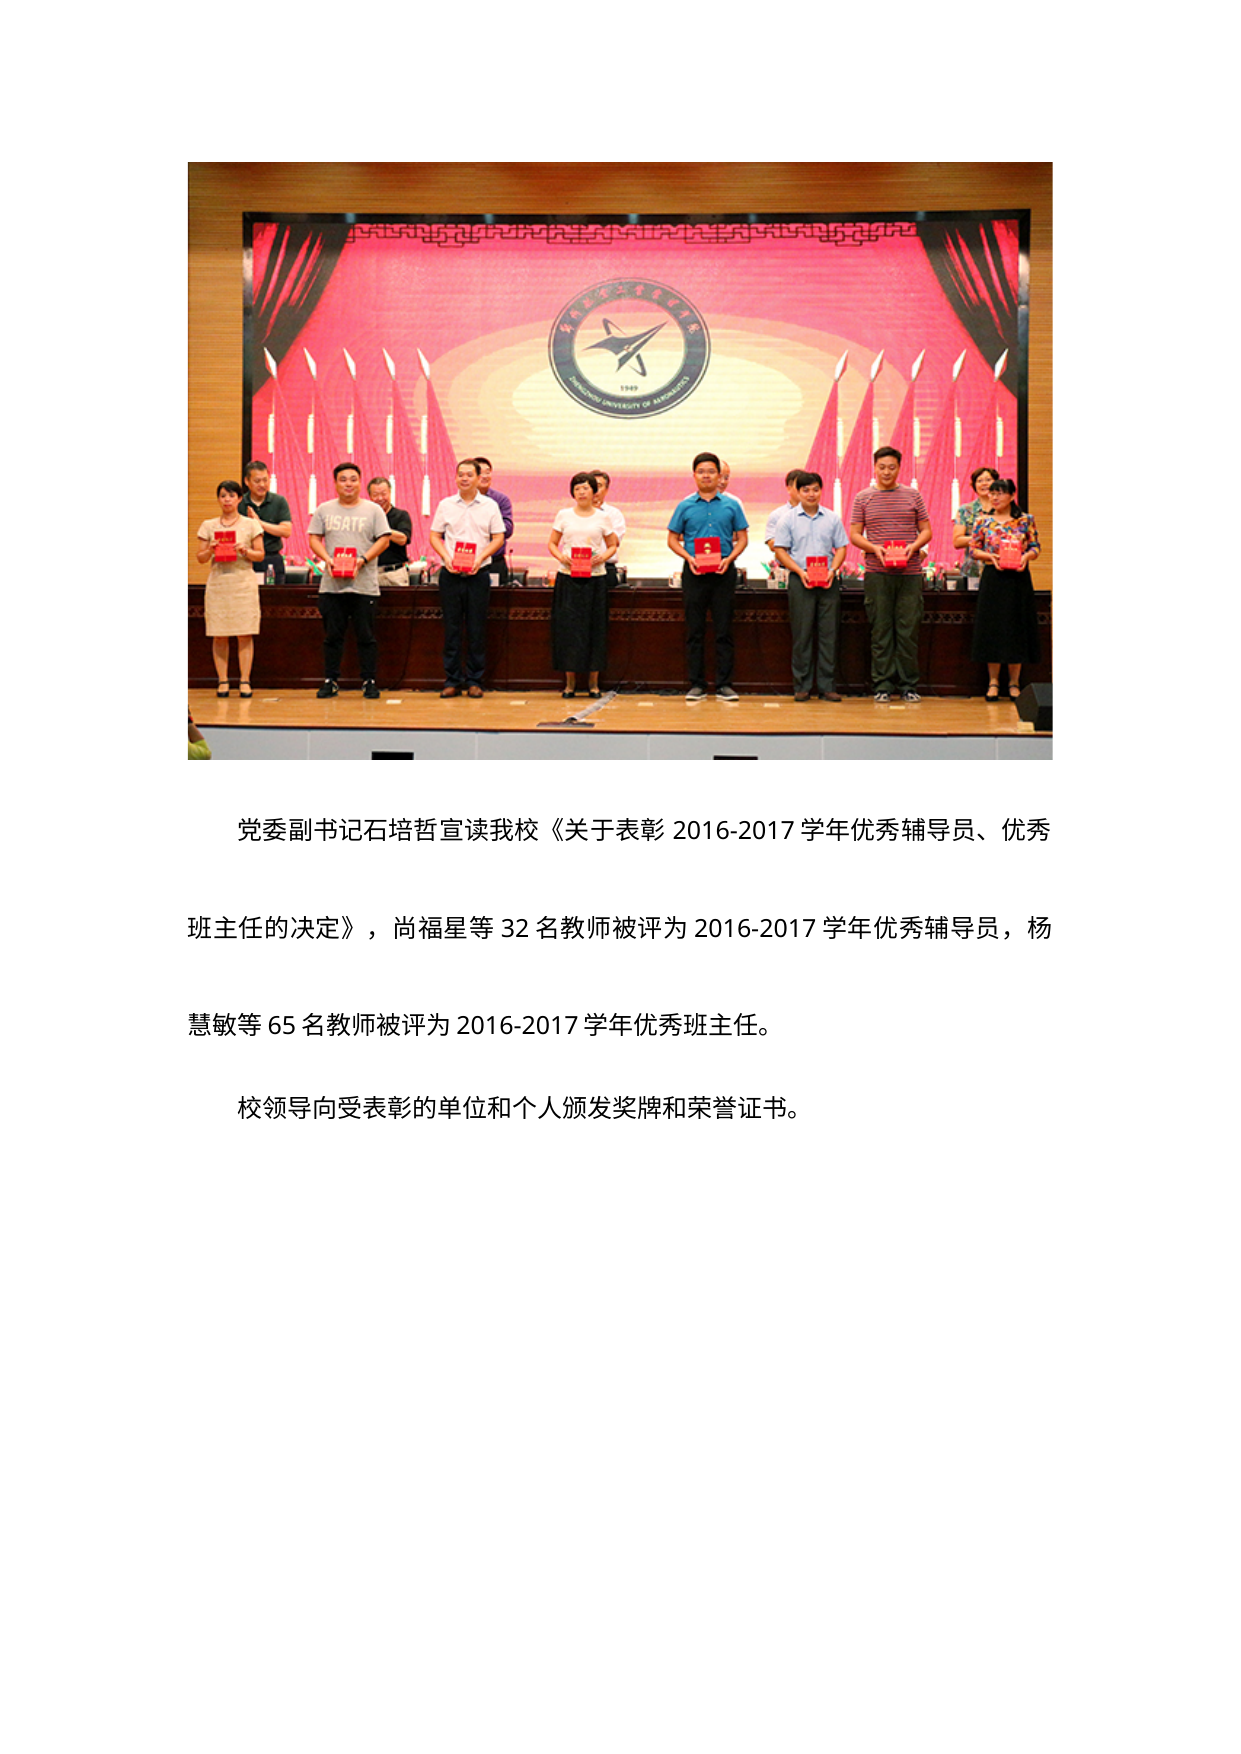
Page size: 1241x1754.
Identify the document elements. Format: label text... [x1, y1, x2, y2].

text 党委副书记石培哲宣读我校《关于表彰2016-2017学年优秀辅导员、优秀班主任的决定》，尚福星等32名教师被评为2016-2017学年优秀辅导员，杨慧敏等65名教师被评为2016-2017学年优秀班主任。 [187, 796, 1053, 1056]
text 校领导向受表彰的单位和个人颁发奖牌和荣誉证书。 [187, 1074, 1053, 1139]
picture [187, 162, 1053, 760]
